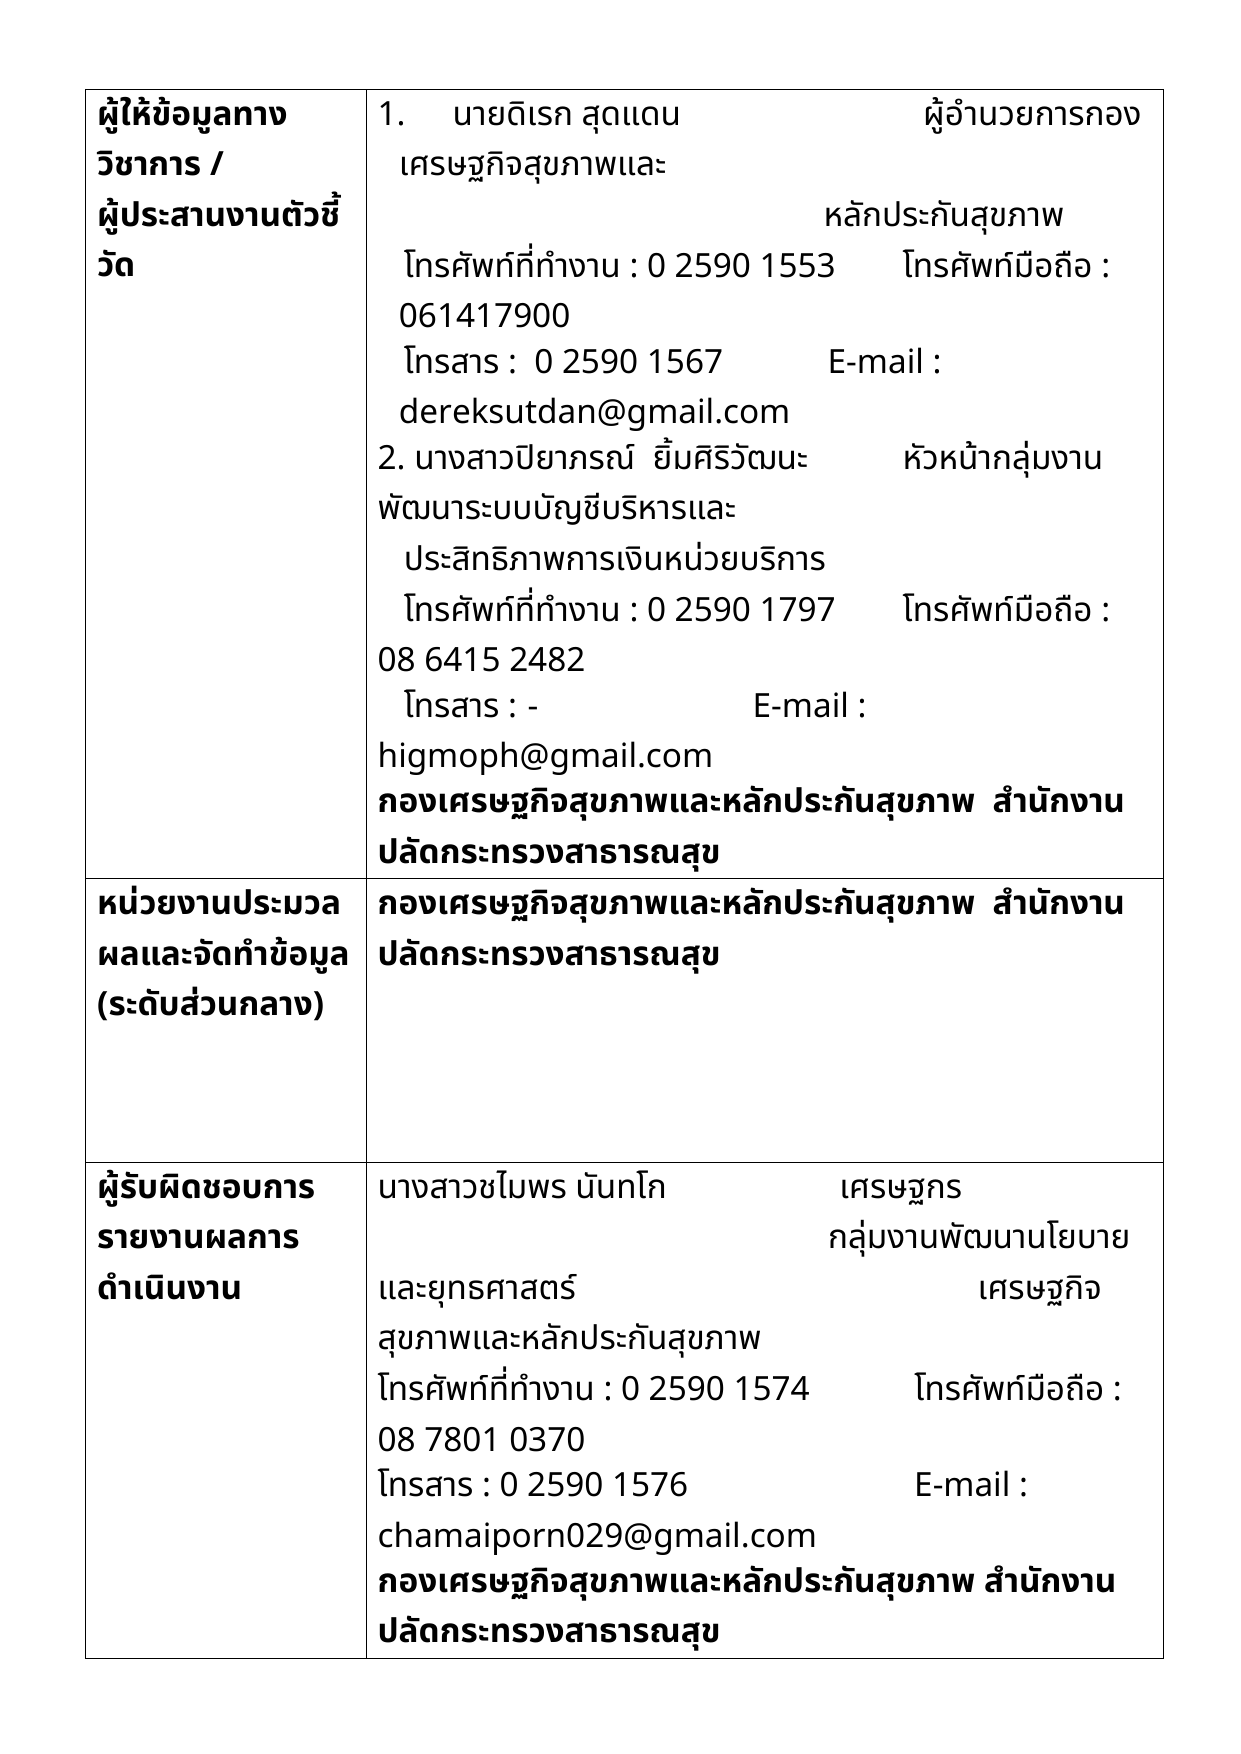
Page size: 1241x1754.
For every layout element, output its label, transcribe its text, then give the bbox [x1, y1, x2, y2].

table_cell หน่วยงานประมวลผลและจัดทำข้อมูล (ระดับส่วนกลาง) [86, 879, 366, 1162]
table_cell กองเศรษฐกิจสุขภาพและหลักประกันสุขภาพ สำนักงานปลัดกระทรวงสาธารณสุข [367, 879, 1163, 1162]
table_cell นางสาวชไมพร นันทโก เศรษฐกร กลุ่มงานพัฒนานโยบายและยุทธศาสตร์ เศรษฐกิจสุขภาพและหลักประกันสุขภาพ โทรศัพท์ที่ทำงาน : 0 2590 1574 โทรศัพท์มือถือ : 08 7801 0370 โทรสาร : 0 2590 1576 E-mail : chamaiporn029@gmail.com กองเศรษฐกิจสุขภาพและหลักประกันสุขภาพ สำนักงานปลัดกระทรวงสาธารณสุข [367, 1163, 1163, 1658]
table_cell ผู้รับผิดชอบการรายงานผลการดำเนินงาน [86, 1163, 366, 1658]
table_cell นายดิเรก สุดแดน ผู้อำนวยการกองเศรษฐกิจสุขภาพและ หลักประกันสุขภาพ โทรศัพท์ที่ทำงาน : 0 2590 1553 โทรศัพท์มือถือ : 061417900 โทรสาร : 0 2590 1567 E-mail : dereksutdan@gmail.com 2. นางสาวปิยาภรณ์ ยิ้มศิริวัฒนะ หัวหน้ากลุ่มงานพัฒนาระบบบัญชีบริหารและ ประสิทธิภาพการเงินหน่วยบริการ โทรศัพท์ที่ทำงาน : 0 2590 1797 โทรศัพท์มือถือ : 08 6415 2482 โทรสาร : - E-mail : higmoph@gmail.com กองเศรษฐกิจสุขภาพและหลักประกันสุขภาพ สำนักงานปลัดกระทรวงสาธารณสุข [367, 90, 1163, 878]
table_cell ผู้ให้ข้อมูลทางวิชาการ / ผู้ประสานงานตัวชี้วัด [86, 90, 366, 878]
